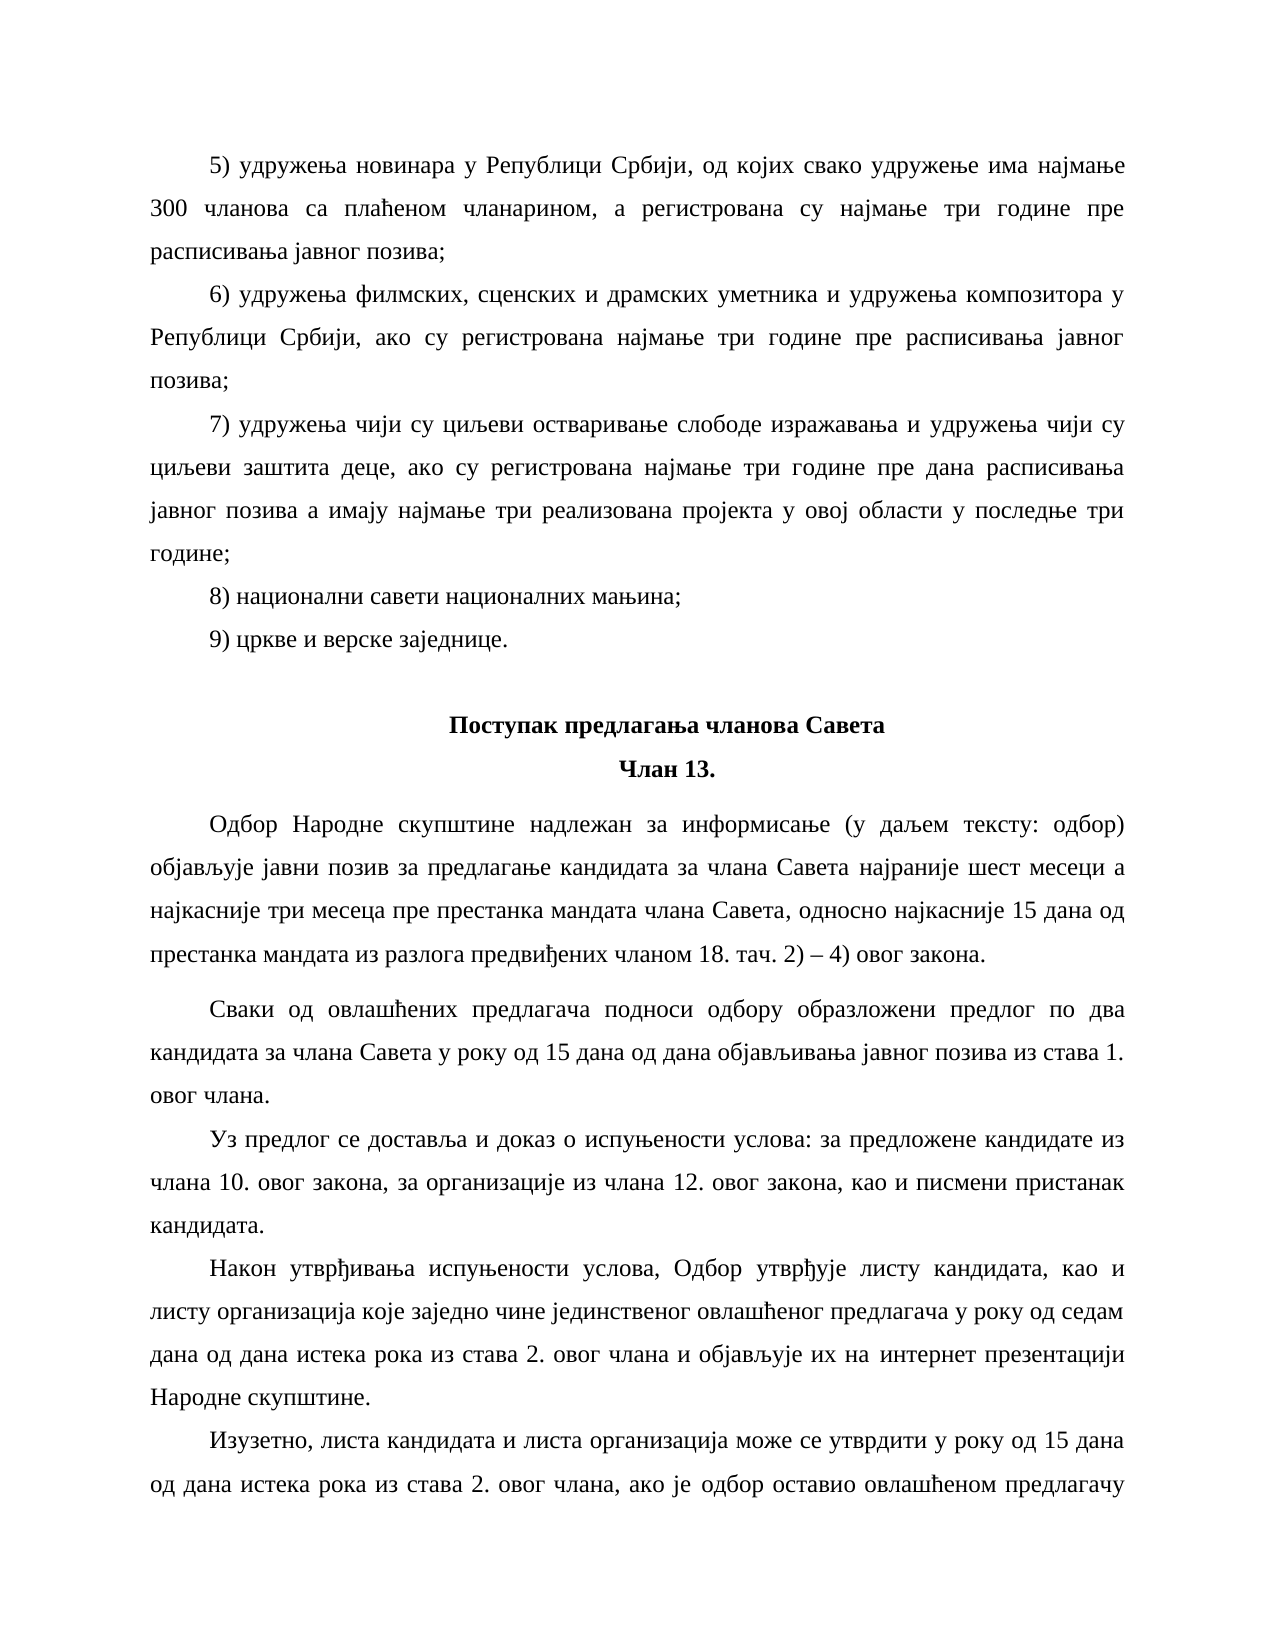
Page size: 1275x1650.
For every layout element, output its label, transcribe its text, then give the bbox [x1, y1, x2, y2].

text 9) цркве и верске заједнице. [150, 624, 1125, 653]
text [150, 1426, 1125, 1497]
text Уз предлог се доставља и доказ о испуњености услова: за предложене кандидате из члана 10. овог закона, за организације из члана 12. овог закона, као и писмени пристанак кандидата. [150, 1124, 1125, 1239]
text Поступак предлагања чланова Савета [150, 711, 1125, 739]
text 7) удружења чији су циљеви остваривање слободе изражавања и удружења чији су циљеви заштита деце, ако су регистрована најмање три године пре дана расписивања јавног позива а имају најмање три реализована пројекта у овој области у последње три године; [150, 409, 1125, 567]
text Након утврђивања испуњености услова, Одбор утврђује листу кандидата, као и листу организација које заједно чине јединственог овлашћеног предлагача у року од седам дана од дана истека рока из става 2. овог члана и објављује их на интернет презентацији Народне скупштине. [150, 1253, 1125, 1411]
text Члан 13. [150, 754, 1125, 782]
text Сваки од овлашћених предлагача подноси одбору образложени предлог по два кандидата за члана Савета у року од 15 дана од дана објављивања јавног позива из става 1. овог члана. [150, 994, 1125, 1109]
text 6) удружења филмских, сценских и драмских уметника и удружења композитора у Републици Србији, ако су регистрована најмање три године пре расписивања јавног позива; [150, 279, 1125, 394]
text 8) национални савети националних мањина; [150, 581, 1125, 610]
text Одбор Народне скупштине надлежан за информисање (у даљем тексту: одбор) објављује јавни позив за предлагање кандидата за члана Савета најраније шест месеци а најкасније три месеца пре престанка мандата члана Савета, односно најкасније 15 дана од престанка мандата из разлога предвиђених чланом 18. тач. 2) – 4) овог закона. [150, 809, 1125, 967]
text 5) удружења новинара у Републици Србији, од којих свако удружење има најмање 300 чланова са плаћеном чланарином, а регистрована су најмање три године пре расписивања јавног позива; [150, 150, 1125, 265]
